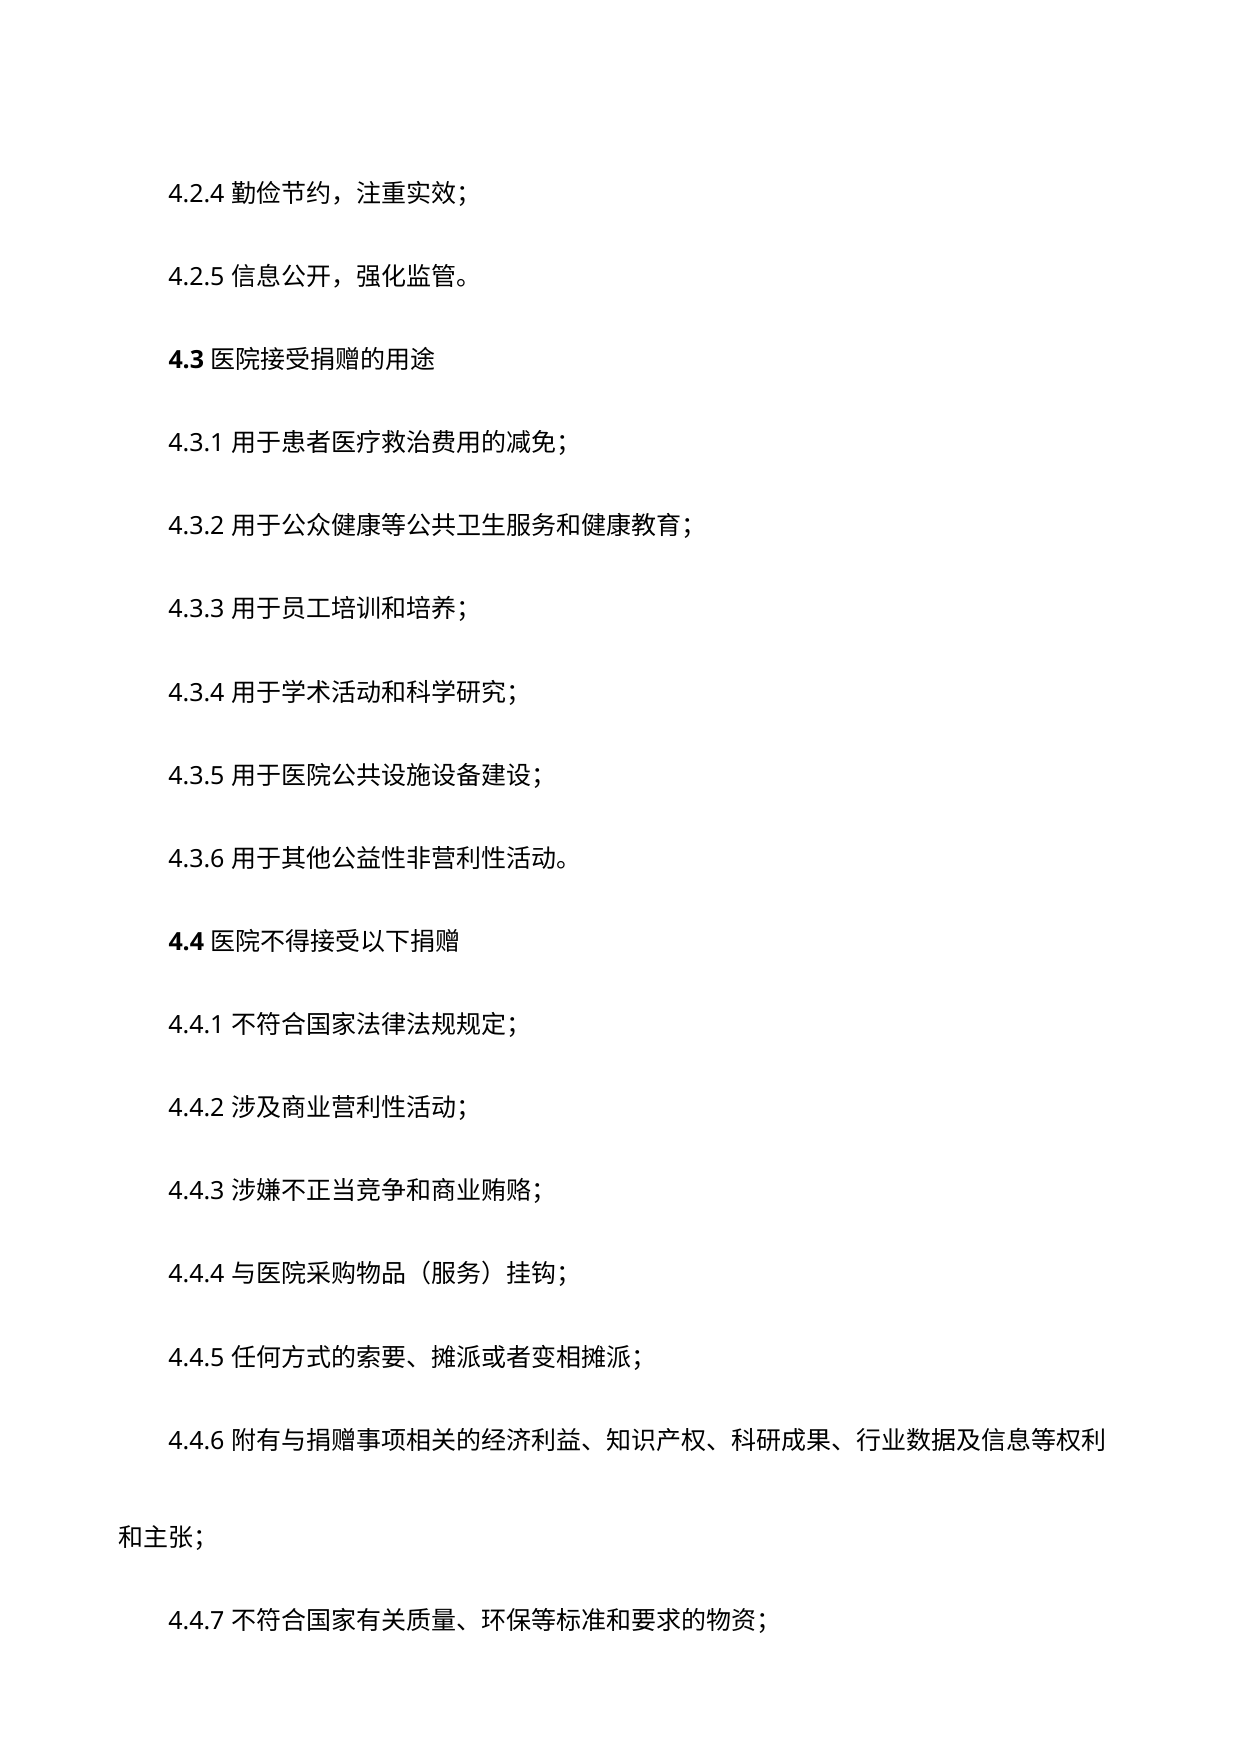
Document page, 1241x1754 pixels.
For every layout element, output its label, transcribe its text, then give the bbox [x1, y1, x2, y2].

text 4.4.2 涉及商业营利性活动； [118, 1073, 1122, 1138]
text 4.3.6 用于其他公益性非营利性活动。 [118, 824, 1122, 889]
text 4.4.3 涉嫌不正当竞争和商业贿赂； [118, 1156, 1122, 1221]
text 4.4.7 不符合国家有关质量、环保等标准和要求的物资； [118, 1586, 1122, 1651]
text 4.4.4 与医院采购物品（服务）挂钩； [118, 1239, 1122, 1304]
text 4.3 医院接受捐赠的用途 [118, 325, 1122, 390]
text 4.3.2 用于公众健康等公共卫生服务和健康教育； [118, 491, 1122, 556]
text 4.2.5 信息公开，强化监管。 [118, 242, 1122, 307]
text 4.3.5 用于医院公共设施设备建设； [118, 741, 1122, 806]
text 4.3.1 用于患者医疗救治费用的减免； [118, 408, 1122, 473]
text 4.3.4 用于学术活动和科学研究； [118, 658, 1122, 723]
text 4.2.4 勤俭节约，注重实效； [118, 159, 1122, 224]
text 4.4.1 不符合国家法律法规规定； [118, 990, 1122, 1055]
text 4.4.5 任何方式的索要、摊派或者变相摊派； [118, 1323, 1122, 1388]
text 4.4 医院不得接受以下捐赠 [118, 907, 1122, 972]
text 4.4.6 附有与捐赠事项相关的经济利益、知识产权、科研成果、行业数据及信息等权利和主张； [118, 1406, 1122, 1568]
text 4.3.3 用于员工培训和培养； [118, 574, 1122, 639]
